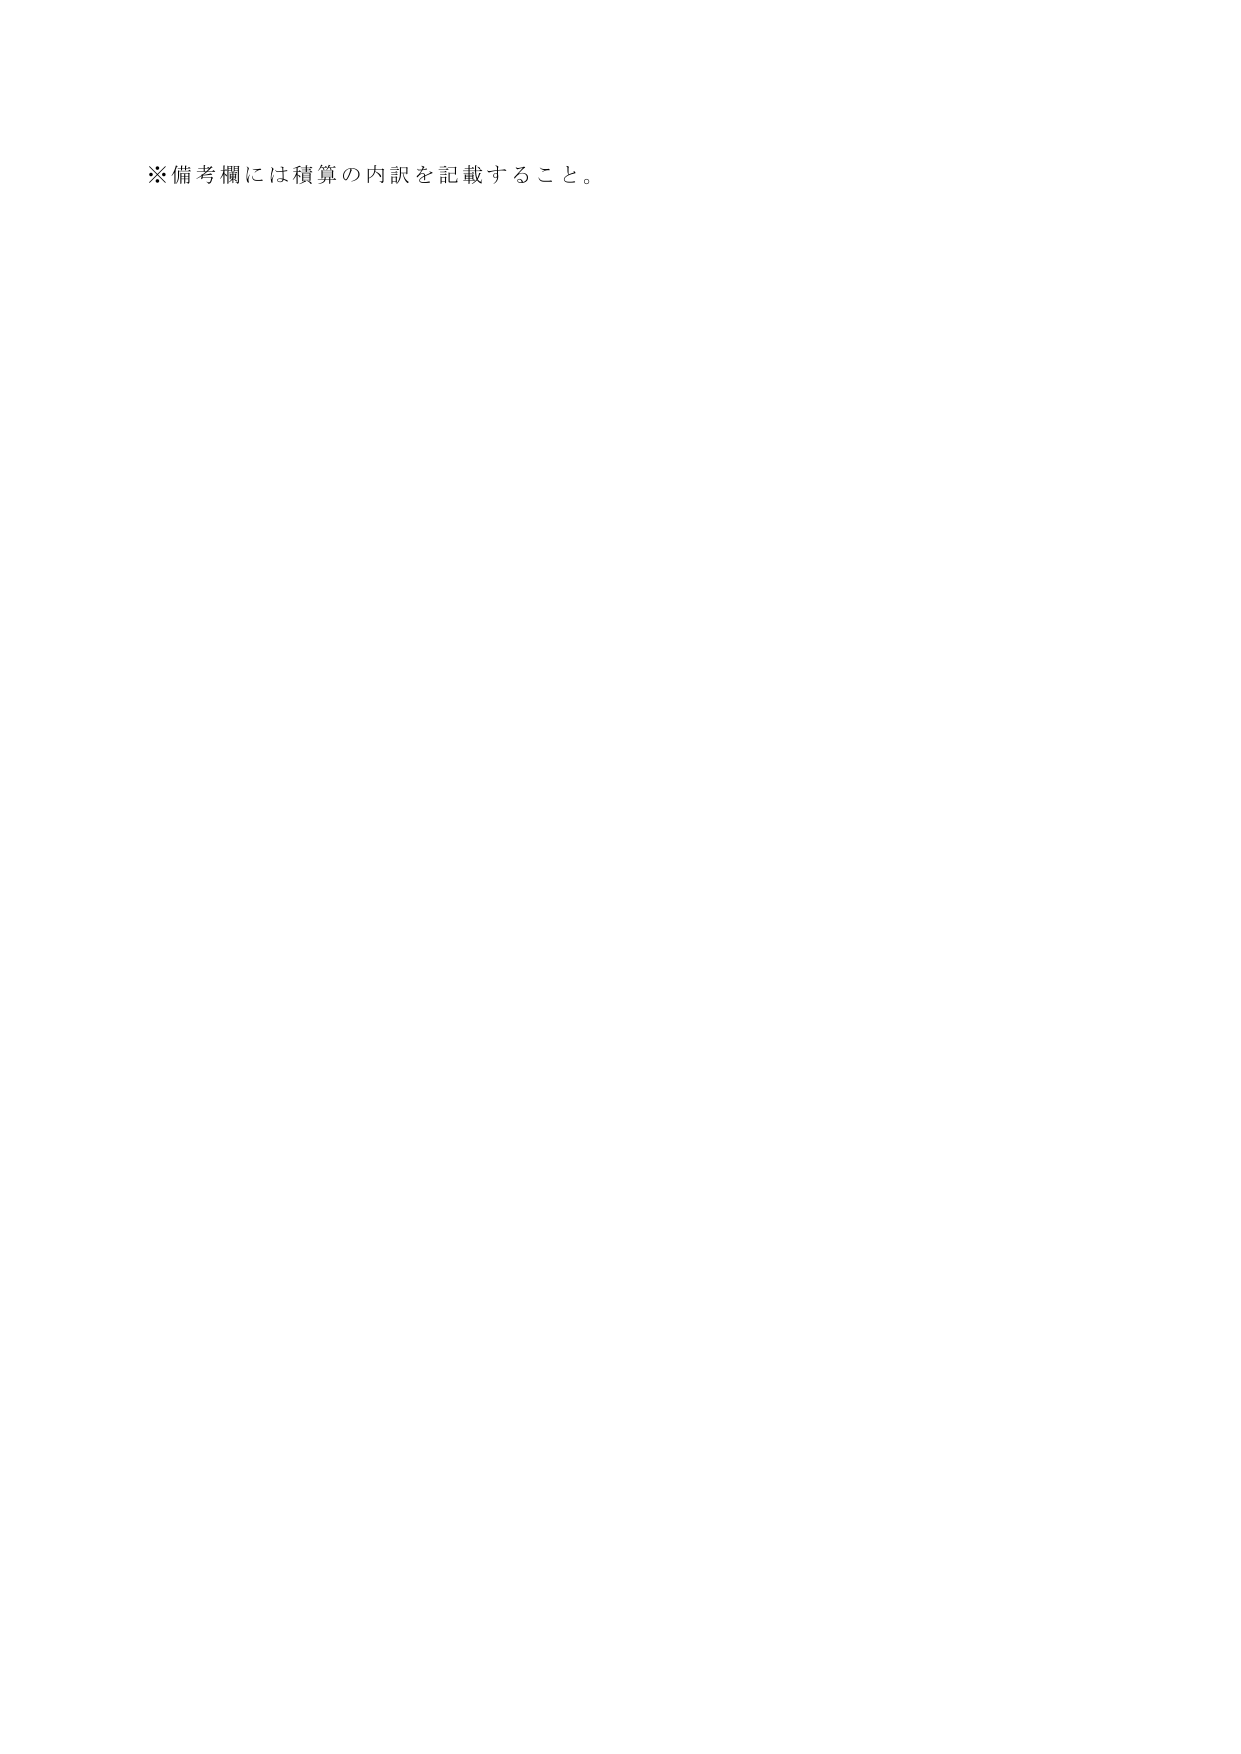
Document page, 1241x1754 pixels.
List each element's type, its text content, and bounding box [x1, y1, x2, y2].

text ※備考欄には積算の内訳を記載すること。 [122, 156, 1118, 194]
